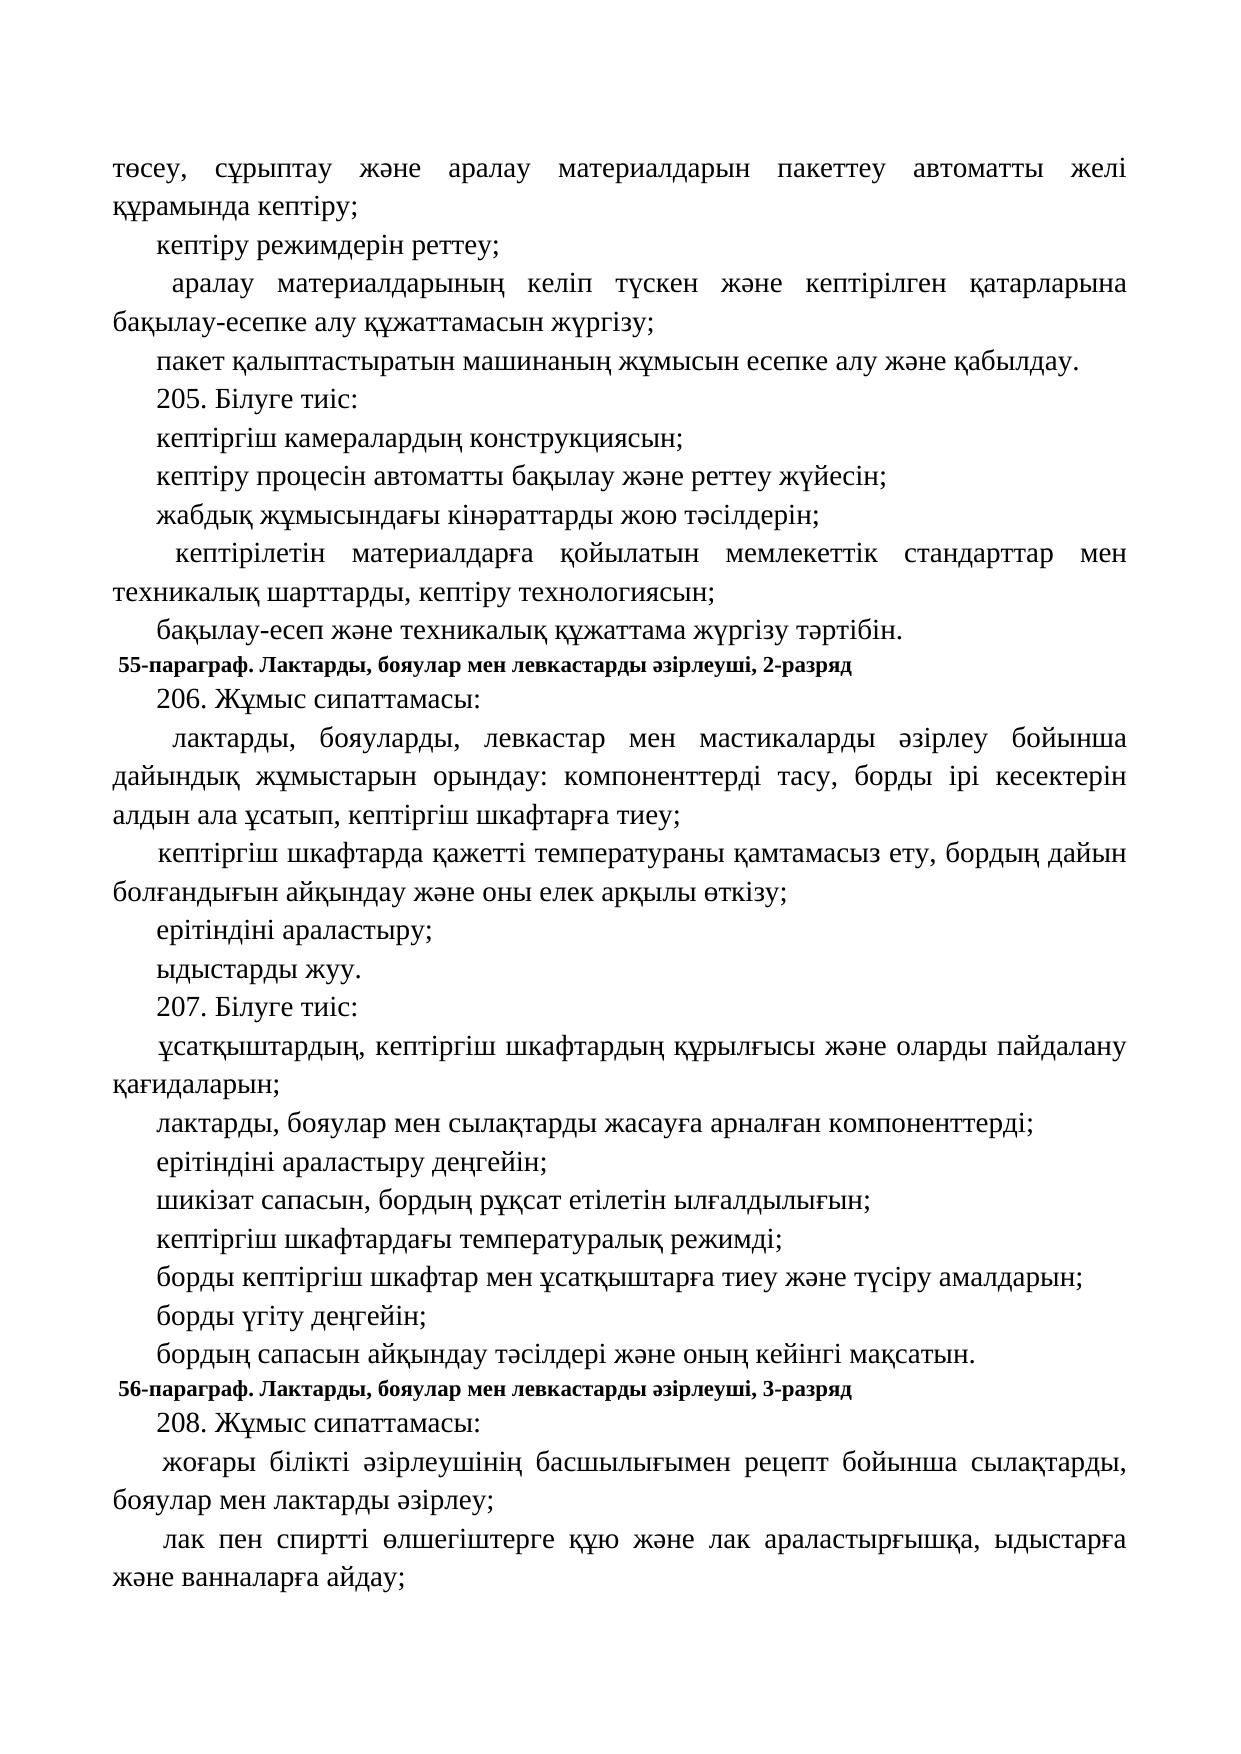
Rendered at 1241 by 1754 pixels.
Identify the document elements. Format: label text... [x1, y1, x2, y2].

text ерітіндіні араластыру деңгейін; [112, 1144, 1128, 1177]
text 207. Білуге тиіс: [112, 989, 1128, 1023]
text 206. Жұмыс сипаттамасы: [112, 681, 1128, 715]
text лак пен спиртті өлшегіштерге құю және лак араластырғышқа, ыдыстарға және ванналарға айдау; [112, 1521, 1128, 1593]
text кептіргіш шкафтардағы температуралық режимді; [112, 1221, 1128, 1254]
text кептіру процесін автоматты бақылау және реттеу жүйесін; [112, 458, 1128, 492]
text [112, 150, 1128, 222]
text кептіргіш камералардың конструкциясын; [112, 420, 1128, 453]
text кептіру режимдерін реттеу; [112, 227, 1128, 261]
text кептірілетін материалдарға қойылатын мемлекеттік стандарттар мен техникалық шарттарды, кептіру технологиясын; [112, 535, 1128, 607]
text шикізат сапасын, бордың рұқсат етілетін ылғалдылығын; [112, 1182, 1128, 1216]
text аралау материалдарының келіп түскен және кептірілген қатарларына бақылау-есепке алу құжаттамасын жүргізу; [112, 266, 1128, 338]
text пакет қалыптастыратын машинаның жұмысын есепке алу және қабылдау. [112, 343, 1128, 376]
text жоғары білікті әзірлеушінің басшылығымен рецепт бойынша сылақтарды, бояулар мен лактарды әзірлеу; [112, 1444, 1128, 1516]
text ерітіндіні араластыру; [112, 912, 1128, 946]
text борды үгіту деңгейін; [112, 1298, 1128, 1331]
text лактарды, бояуларды, левкастар мен мастикаларды әзірлеу бойынша дайындық жұмыстарын орындау: компоненттерді тасу, борды ірі кесектерін алдын ала ұсатып, кептіргіш шкафтарға тиеу; [112, 720, 1128, 830]
text бордың сапасын айқындау тәсілдері және оның кейінгі мақсатын. [112, 1336, 1128, 1370]
text 56-параграф. Лактарды, бояулар мен левкастарды әзірлеуші, 3-разряд [112, 1375, 1128, 1401]
text бақылау-есеп және техникалық құжаттама жүргізу тәртібін. [112, 612, 1128, 646]
text 205. Білуге тиіс: [112, 381, 1128, 415]
text 208. Жұмыс сипаттамасы: [112, 1405, 1128, 1439]
text 55-параграф. Лактарды, бояулар мен левкастарды әзірлеуші, 2-разряд [112, 651, 1128, 677]
text борды кептіргіш шкафтар мен ұсатқыштарға тиеу және түсіру амалдарын; [112, 1259, 1128, 1293]
text ұсатқыштардың, кептіргіш шкафтардың құрылғысы және оларды пайдалану қағидаларын; [112, 1028, 1128, 1100]
text жабдық жұмысындағы кінәраттарды жою тәсілдерін; [112, 497, 1128, 530]
text кептіргіш шкафтарда қажетті температураны қамтамасыз ету, бордың дайын болғандығын айқындау және оны елек арқылы өткізу; [112, 835, 1128, 907]
text лактарды, бояулар мен сылақтарды жасауға арналған компоненттерді; [112, 1105, 1128, 1139]
text ыдыстарды жуу. [112, 951, 1128, 984]
